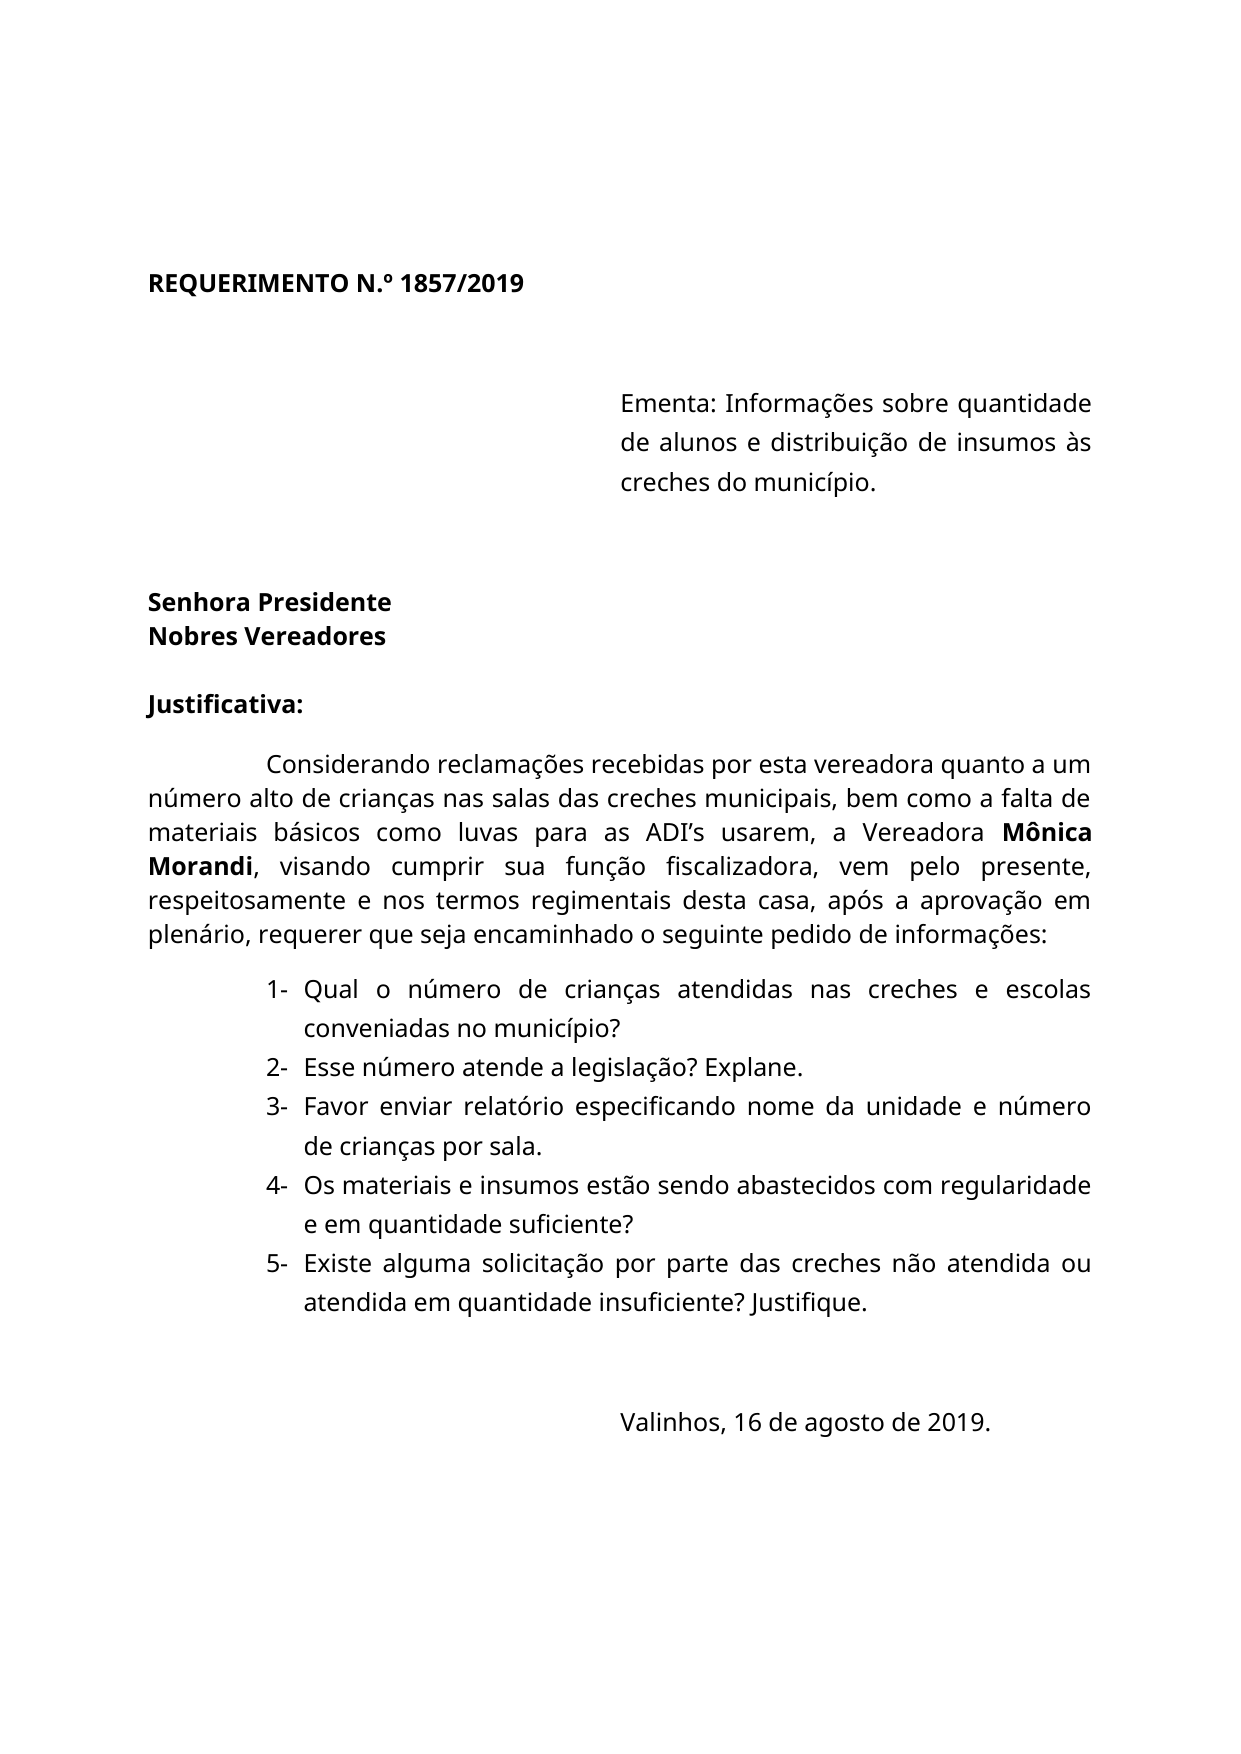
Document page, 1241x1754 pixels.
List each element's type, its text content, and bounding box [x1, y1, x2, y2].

text Justificativa: [148, 686, 1092, 720]
list Os materiais e insumos estão sendo abastecidos com regularidade e em quantidade suficiente? [266, 1167, 1092, 1241]
list Esse número atende a legislação? Explane. [266, 1050, 1092, 1084]
list Existe alguma solicitação por parte das creches não atendida ou atendida em quantidade insuficiente? Justifique. [266, 1246, 1092, 1319]
list Favor enviar relatório especificando nome da unidade e número de crianças por sala. [266, 1089, 1092, 1162]
text Ementa: Informações sobre quantidade de alunos e distribuição de insumos às creches do município. [620, 386, 1092, 498]
text Considerando reclamações recebidas por esta vereadora quanto a um número alto de crianças nas salas das creches municipais, bem como a falta de materiais básicos como luvas para as ADI’s usarem, a Vereadora Mônica Morandi, visando cumprir sua função fiscalizadora, vem pelo presente, respeitosamente e nos termos regimentais desta casa, após a aprovação em plenário, requerer que seja encaminhado o seguinte pedido de informações: [148, 746, 1092, 951]
text Senhora Presidente [148, 584, 1092, 618]
text Valinhos, 16 de agosto de 2019. [620, 1405, 1092, 1439]
list Qual o número de crianças atendidas nas creches e escolas conveniadas no município? [266, 972, 1092, 1045]
text Nobres Vereadores [148, 618, 1092, 652]
text REQUERIMENTO N.º 1857/2019 [148, 266, 1092, 300]
